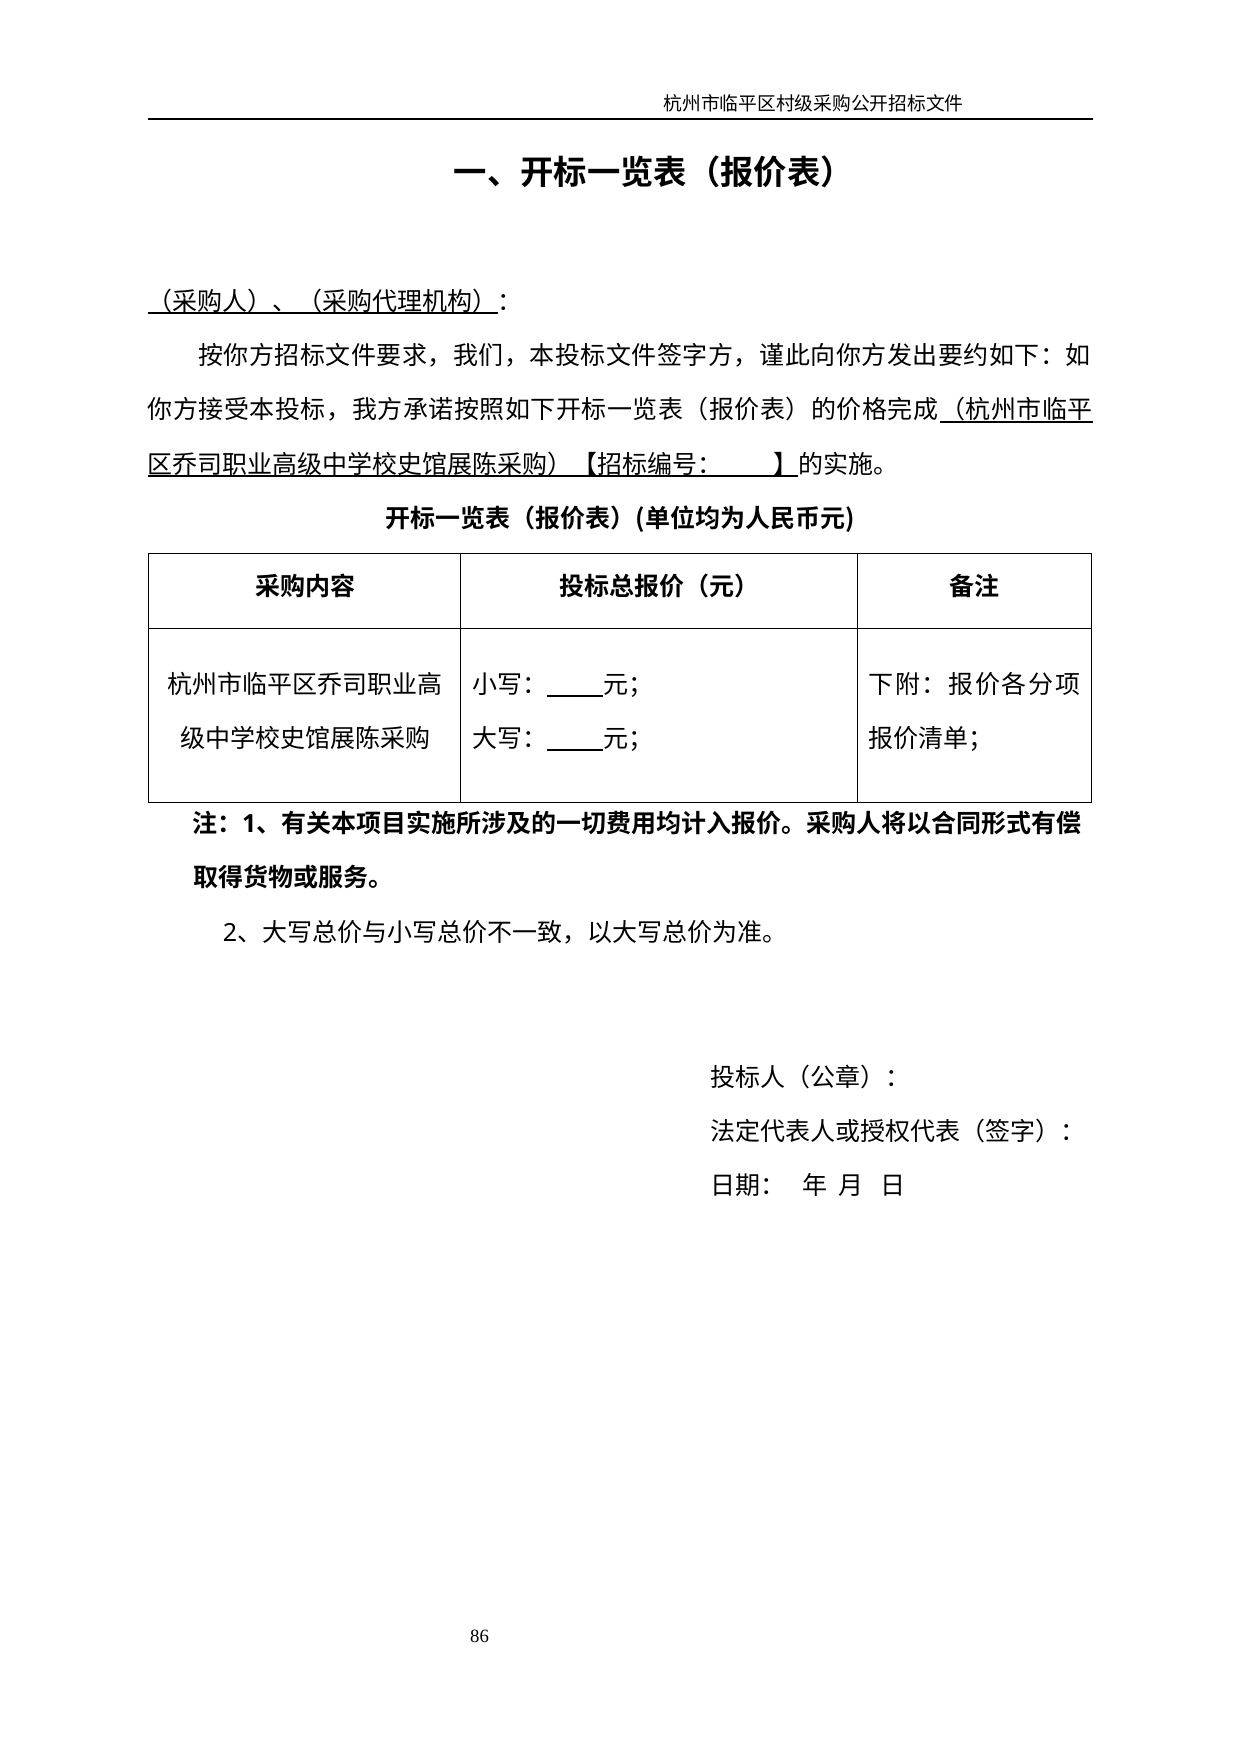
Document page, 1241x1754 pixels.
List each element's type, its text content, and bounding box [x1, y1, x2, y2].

table_cell 下附：报价各分项报价清单； [858, 629, 1091, 802]
table_header 投标总报价（元） [461, 554, 857, 628]
table_cell 杭州市临平区乔司职业高级中学校史馆展陈采购 [149, 629, 460, 802]
text 2、大写总价与小写总价不一致，以大写总价为准。 [148, 912, 1093, 948]
text 按你方招标文件要求，我们，本投标文件签字方，谨此向你方发出要约如下：如你方接受本投标，我方承诺按照如下开标一览表（报价表）的价格完成（杭州市临平区乔司职业高级中学校史馆展陈采购）【招标编号： 】的实施。 [148, 336, 1093, 481]
text 一、开标一览表（报价表） [148, 145, 1093, 194]
table_header 采购内容 [149, 554, 460, 628]
text 开标一览表（报价表）(单位均为人民币元) [148, 499, 1093, 535]
text （采购人）、（采购代理机构）： [148, 281, 1093, 317]
text 投标人（公章）： [148, 1057, 1093, 1093]
text 日期： 年 月 日 [148, 1166, 1093, 1202]
table_header 备注 [858, 554, 1091, 628]
text 法定代表人或授权代表（签字）： [148, 1111, 1093, 1148]
table_cell 小写： 元； 大写： 元； [461, 629, 857, 802]
subtitle 注：1、有关本项目实施所涉及的一切费用均计入报价。采购人将以合同形式有偿取得货物或服务。 [192, 803, 1093, 894]
